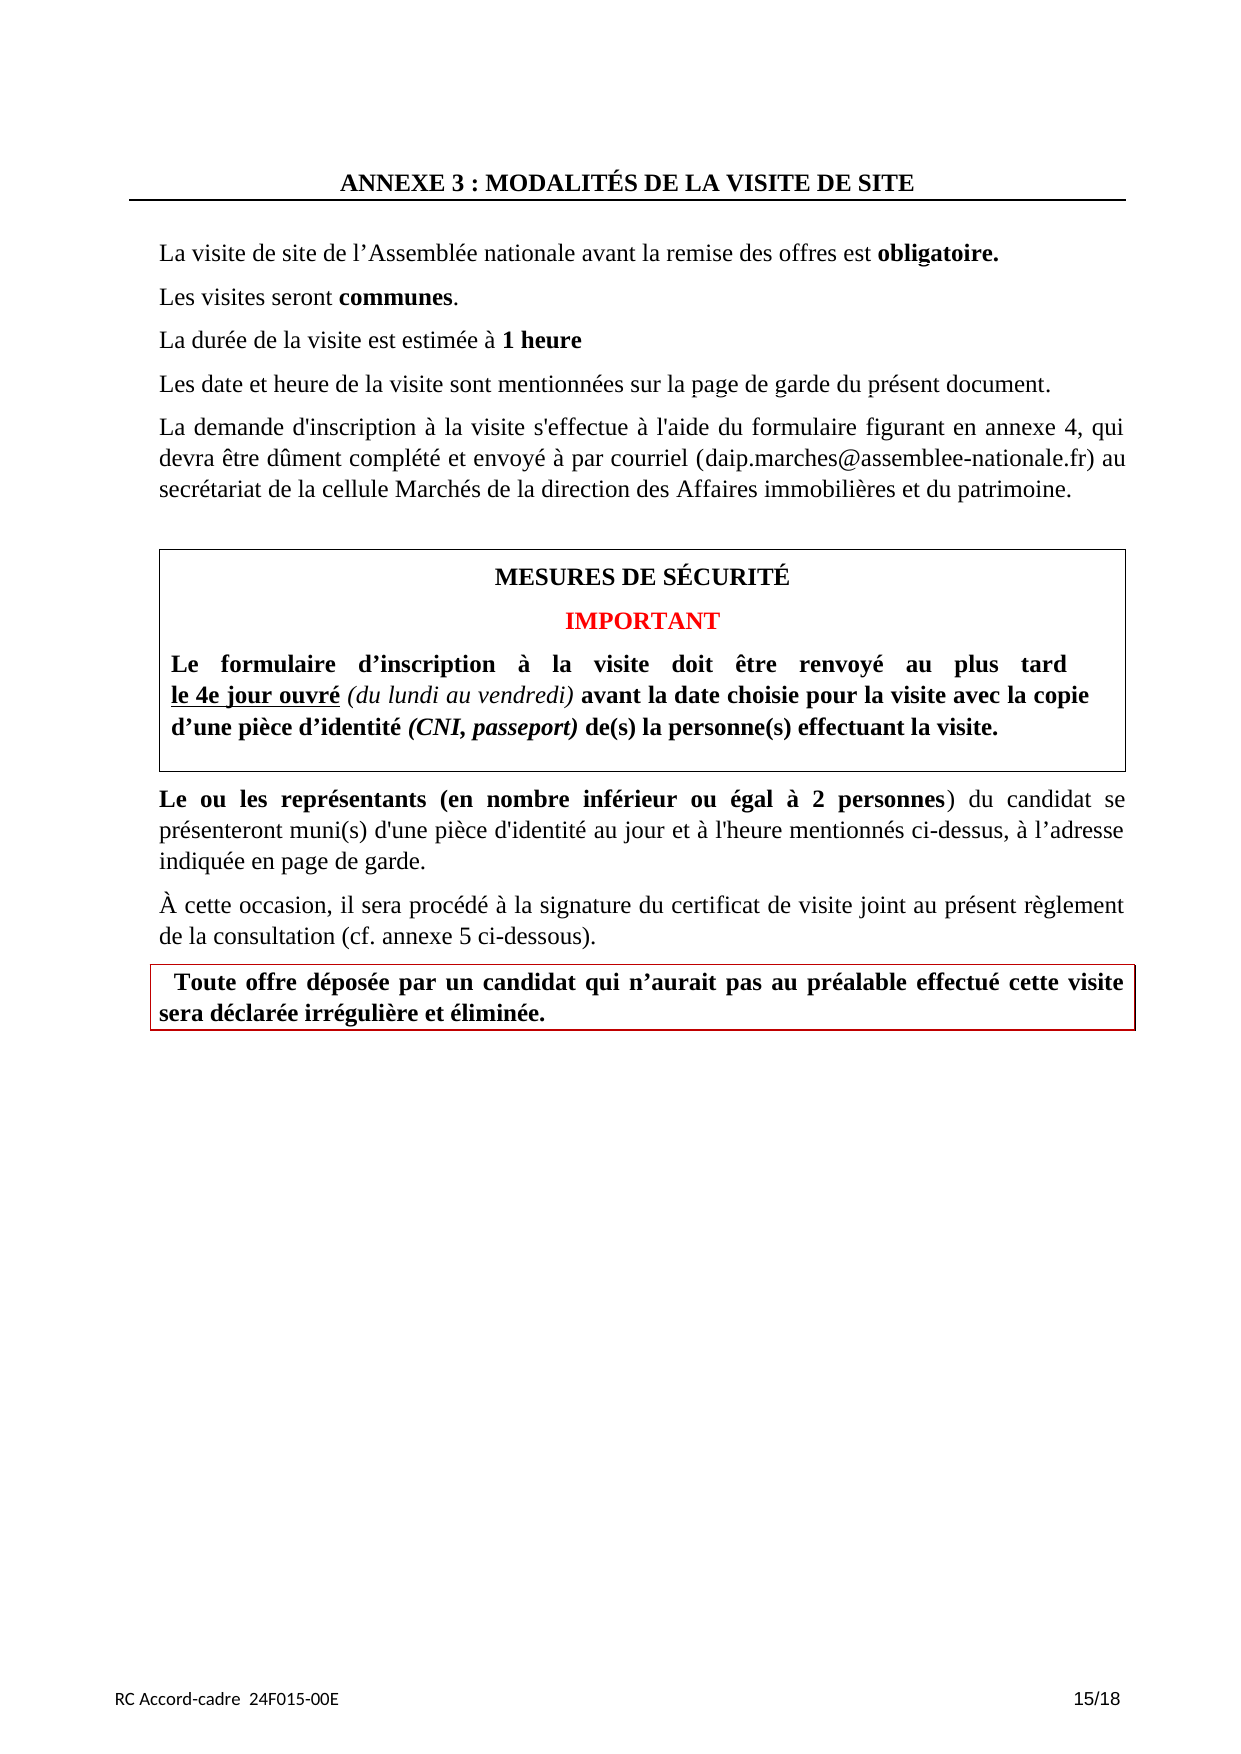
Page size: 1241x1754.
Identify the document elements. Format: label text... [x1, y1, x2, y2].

text La visite de site de l’Assemblée nationale avant la remise des offres est obligatoire. [159, 238, 1126, 267]
text Le ou les représentants (en nombre inférieur ou égal à 2 personnes) du candidat se présenteront muni(s) d'une pièce d'identité au jour et à l'heure mentionnés ci-dessus, à l’adresse indiquée en page de garde. [159, 784, 1126, 875]
text Les visites seront communes. [159, 282, 1126, 310]
text La demande d'inscription à la visite s'effectue à l'aide du formulaire figurant en annexe 4, qui devra être dûment complété et envoyé à par courriel (daip.marches@assemblee-nationale.fr) au secrétariat de la cellule Marchés de la direction des Affaires immobilières et du patrimoine. [159, 412, 1126, 503]
text Les date et heure de la visite sont mentionnées sur la page de garde du présent document. [159, 369, 1126, 397]
text La durée de la visite est estimée à 1 heure [159, 325, 1126, 354]
text Toute offre déposée par un candidat qui n’aurait pas au préalable effectué cette visite sera déclarée irrégulière et éliminée. [151, 965, 1134, 1029]
subtitle ANNEXE 3 : MODALITÉS DE LA VISITE DE SITE [129, 168, 1126, 199]
text À cette occasion, il sera procédé à la signature du certificat de visite joint au présent règlement de la consultation (cf. annexe 5 ci-dessous). [159, 890, 1126, 949]
table_header MESURES DE SÉCURITÉ IMPORTANT Le formulaire d’inscription à la visite doit être renvoyé au plus tard le 4e jour ouvré (du lundi au vendredi) avant la date choisie pour la visite avec la copie d’une pièce d’identité (CNI, passeport) de(s) la personne(s) effectuant la visite. [160, 550, 1125, 771]
